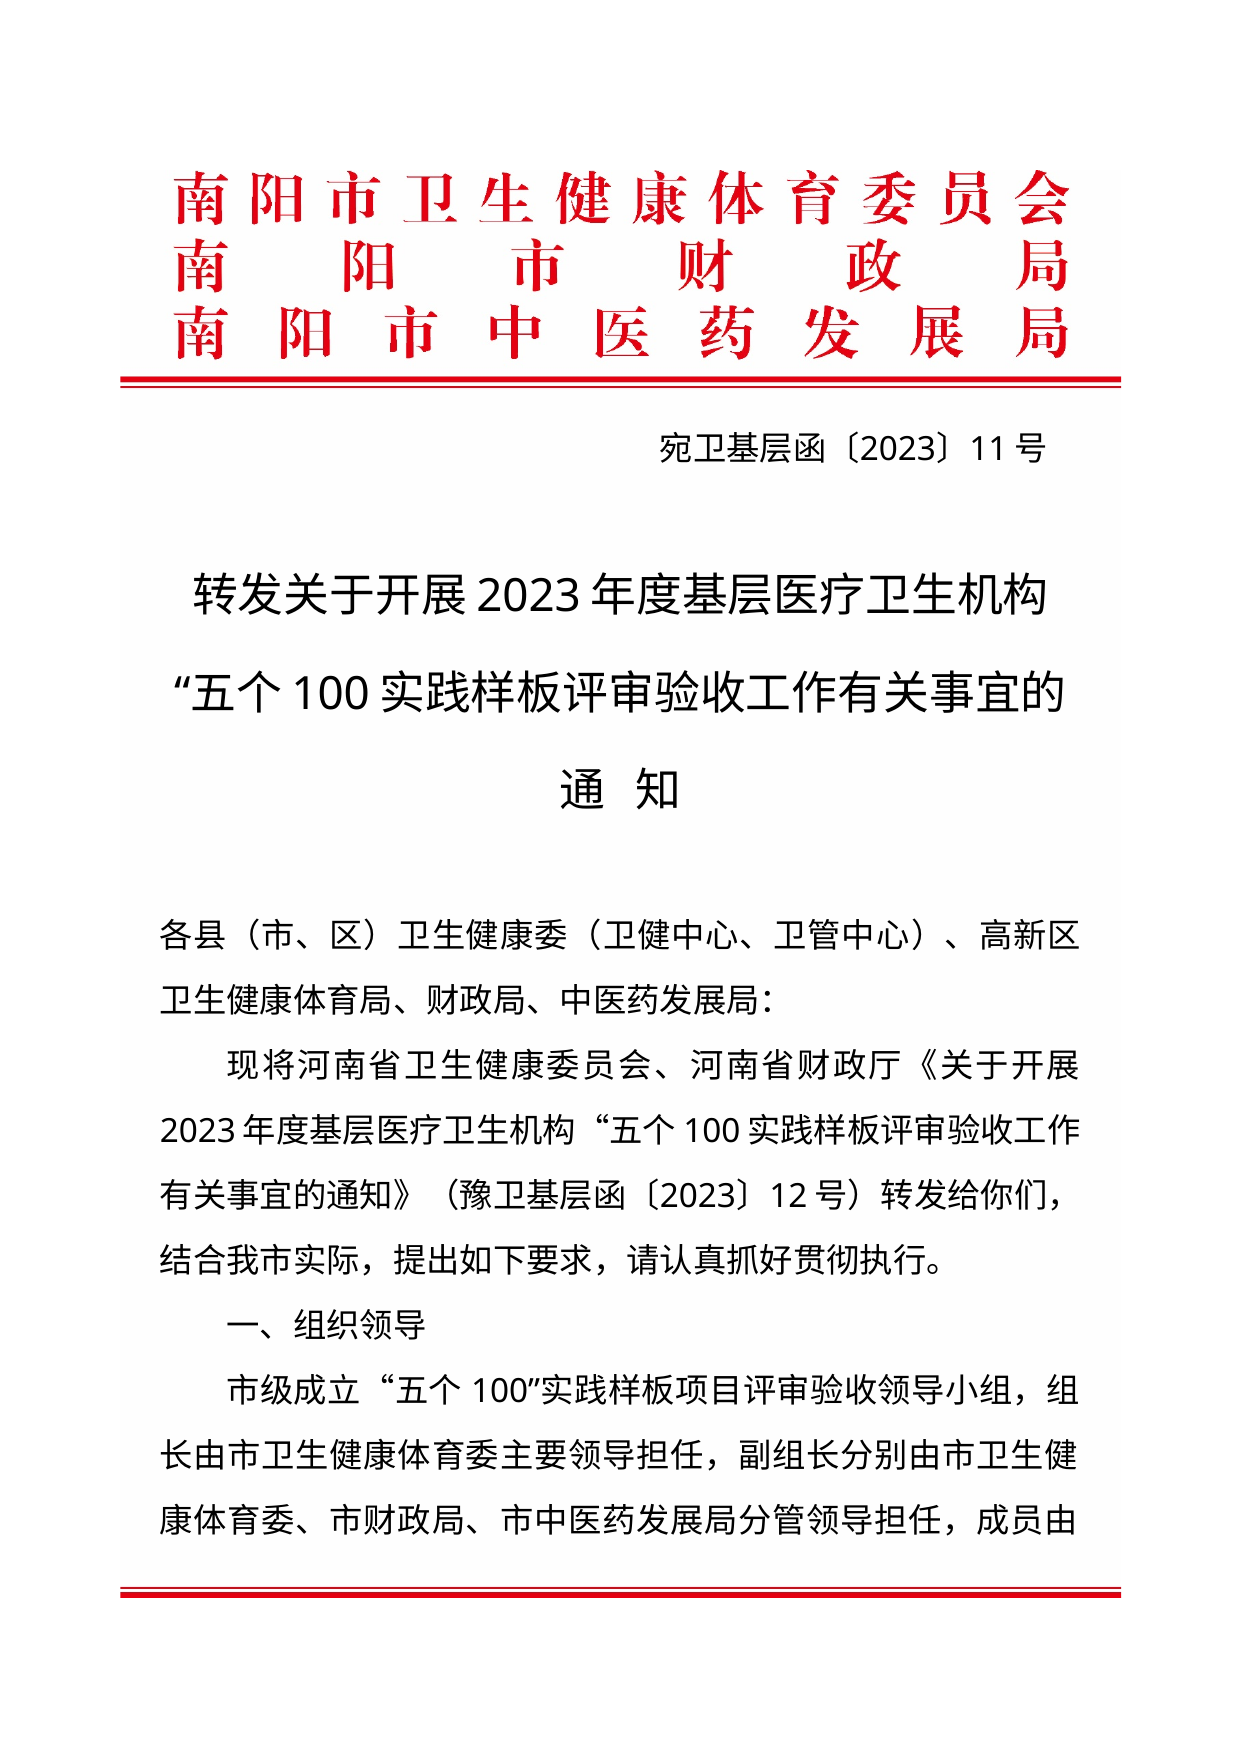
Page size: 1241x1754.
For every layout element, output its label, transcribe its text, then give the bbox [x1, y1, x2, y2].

text 宛卫基层函〔2023〕11号 [159, 413, 1081, 478]
text 各县（市、区）卫生健康委（卫健中心、卫管中心）、高新区卫生健康体育局、财政局、中医药发展局： [159, 901, 1081, 1031]
text 一、组织领导 [159, 1291, 1081, 1356]
text 转发关于开展2023年度基层医疗卫生机构 [159, 543, 1081, 641]
picture [120, 170, 1122, 1598]
text 现将河南省卫生健康委员会、河南省财政厅《关于开展2023年度基层医疗卫生机构“五个100实践样板评审验收工作有关事宜的通知》（豫卫基层函〔2023〕12号）转发给你们，结合我市实际，提出如下要求，请认真抓好贯彻执行。 [159, 1031, 1081, 1291]
text “五个100实践样板评审验收工作有关事宜的通 知 [159, 641, 1081, 836]
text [159, 1356, 1081, 1551]
